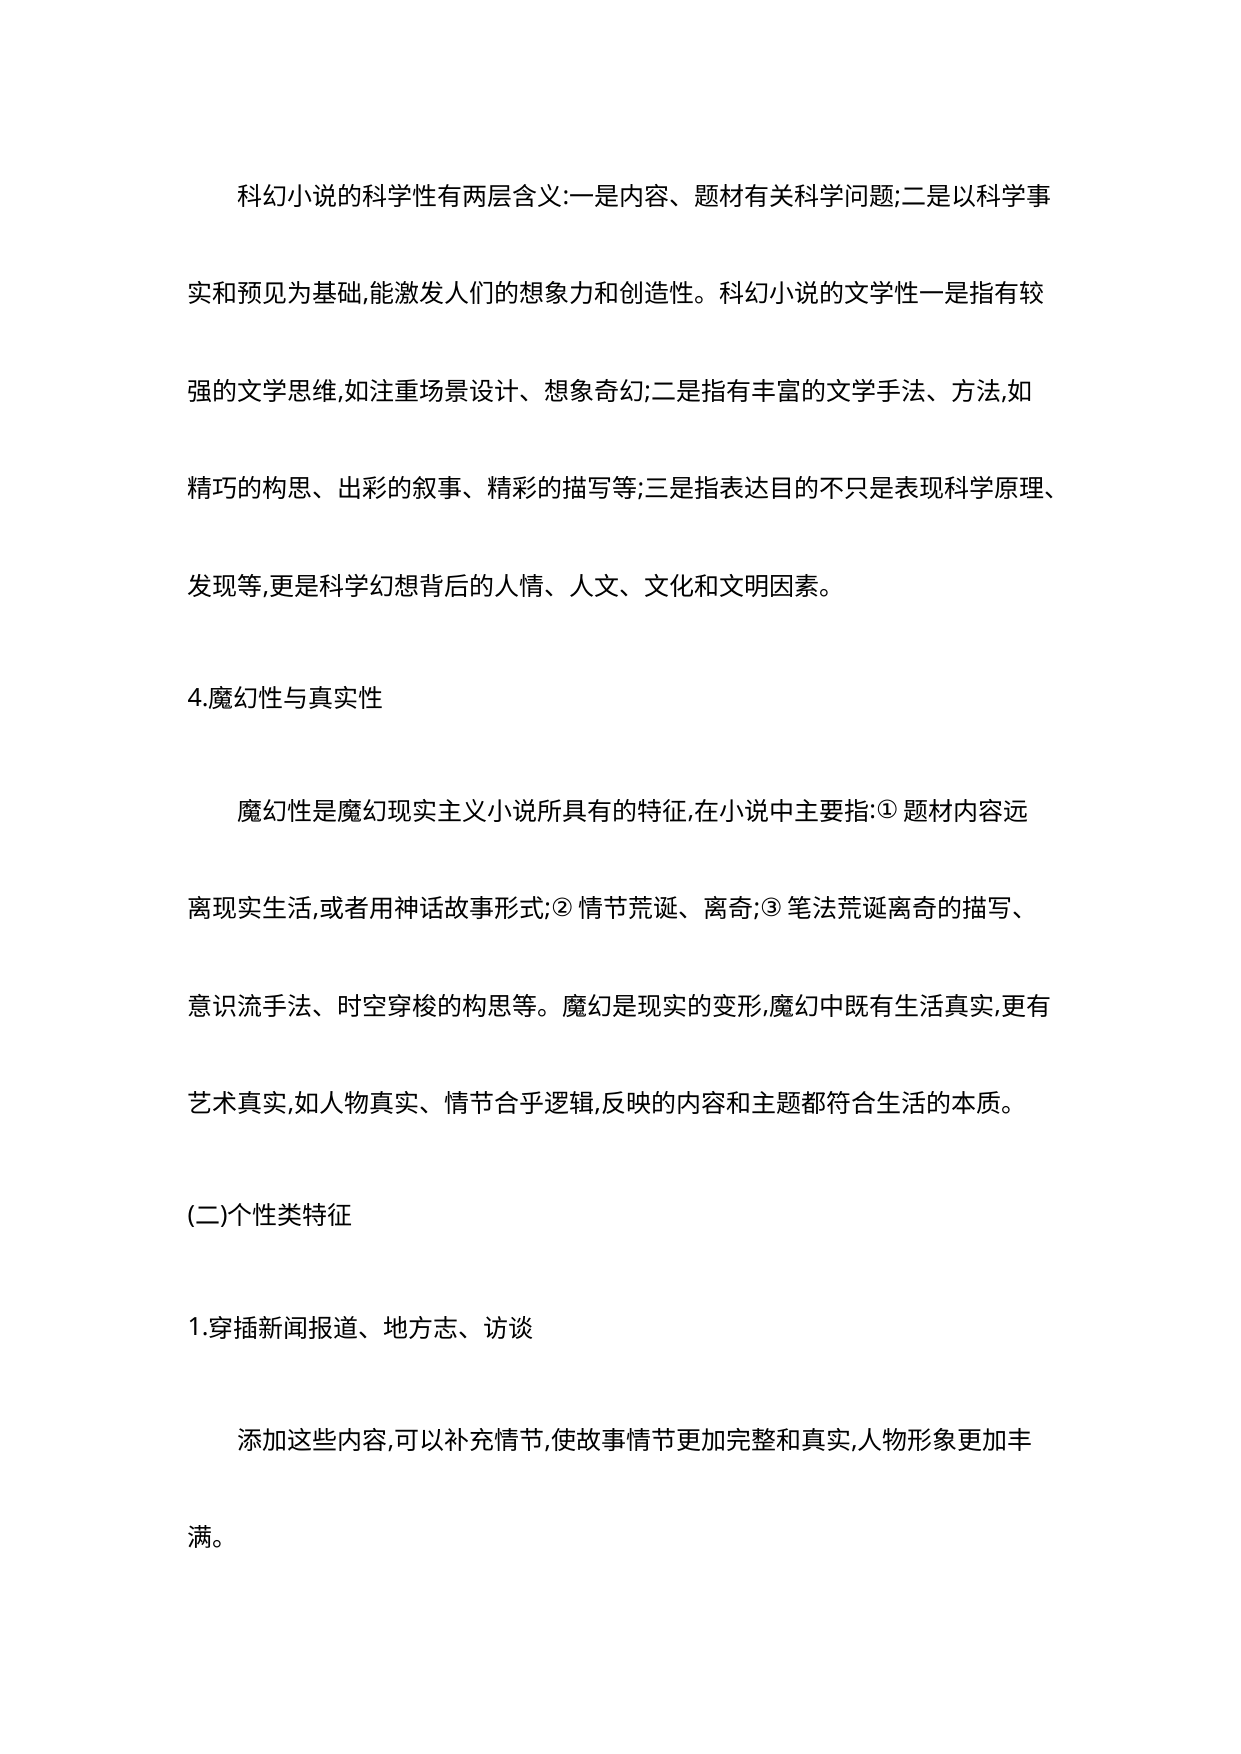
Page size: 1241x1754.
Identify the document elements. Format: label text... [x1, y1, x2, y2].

text 魔幻性是魔幻现实主义小说所具有的特征,在小说中主要指:①题材内容远离现实生活,或者用神话故事形式;②情节荒诞、离奇;③笔法荒诞离奇的描写、意识流手法、时空穿梭的构思等。魔幻是现实的变形,魔幻中既有生活真实,更有艺术真实,如人物真实、情节合乎逻辑,反映的内容和主题都符合生活的本质。 [187, 777, 1053, 1134]
text 1.穿插新闻报道、地方志、访谈 [187, 1294, 1053, 1359]
text 添加这些内容,可以补充情节,使故事情节更加完整和真实,人物形象更加丰满。 [187, 1406, 1053, 1568]
text 4.魔幻性与真实性 [187, 664, 1053, 729]
text (二)个性类特征 [187, 1181, 1053, 1246]
text 科幻小说的科学性有两层含义:一是内容、题材有关科学问题;二是以科学事实和预见为基础,能激发人们的想象力和创造性。科幻小说的文学性一是指有较强的文学思维,如注重场景设计、想象奇幻;二是指有丰富的文学手法、方法,如精巧的构思、出彩的叙事、精彩的描写等;三是指表达目的不只是表现科学原理、发现等,更是科学幻想背后的人情、人文、文化和文明因素。 [187, 162, 1053, 617]
